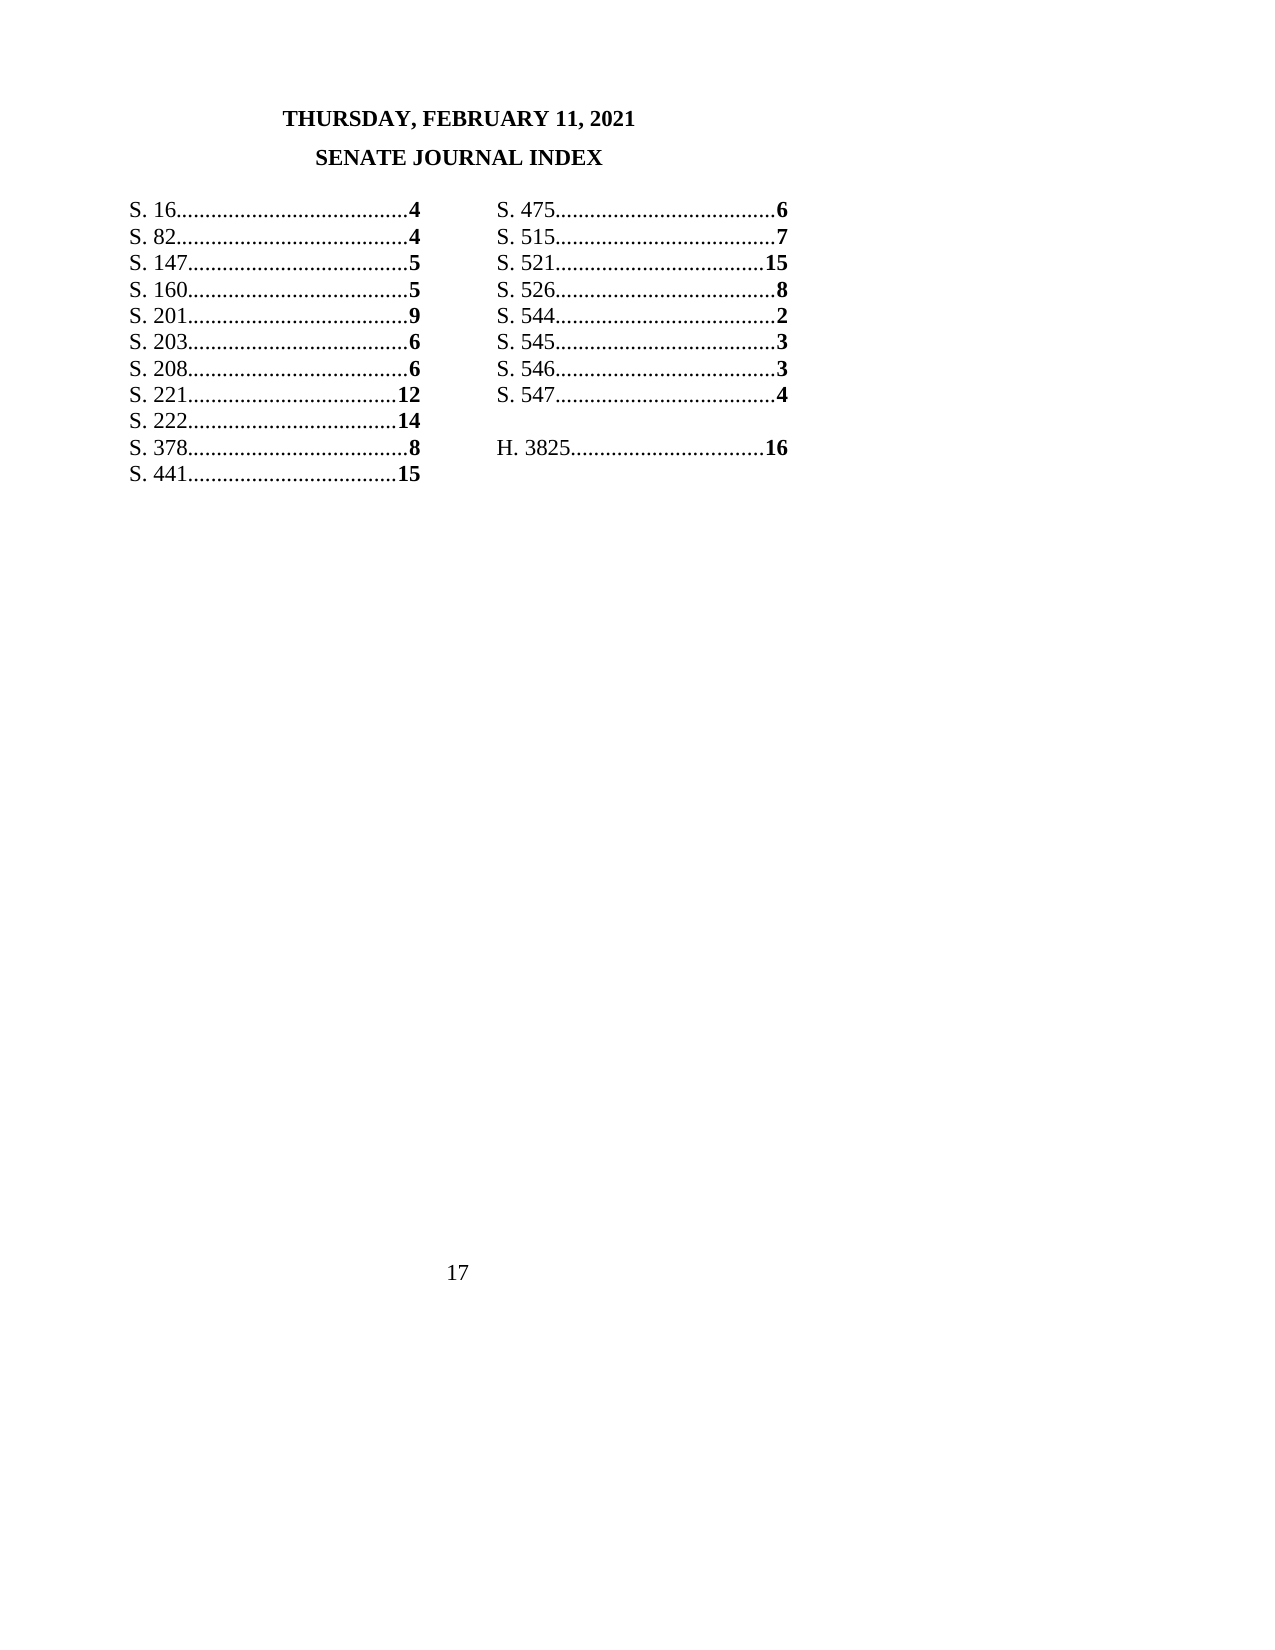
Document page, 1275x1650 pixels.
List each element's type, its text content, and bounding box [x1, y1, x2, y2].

text S. 515 7 [496, 223, 789, 249]
text S. 82 4 [129, 223, 421, 249]
text S. 547 4 [496, 381, 789, 407]
text SENATE JOURNAL INDEX [129, 144, 789, 170]
text S. 378 8 [129, 434, 421, 460]
text S. 526 8 [496, 276, 789, 302]
text S. 203 6 [129, 328, 421, 355]
text S. 222 14 [129, 407, 421, 434]
text S. 208 6 [129, 355, 421, 381]
text S. 475 6 [496, 197, 789, 223]
text S. 544 2 [496, 302, 789, 328]
text S. 545 3 [496, 328, 789, 355]
text S. 221 12 [129, 381, 421, 407]
text S. 16 4 [129, 197, 421, 223]
text S. 201 9 [129, 302, 421, 328]
text S. 147 5 [129, 249, 421, 276]
text S. 521 15 [496, 249, 789, 276]
text S. 546 3 [496, 355, 789, 381]
text S. 441 15 [129, 460, 421, 486]
text S. 160 5 [129, 276, 421, 302]
text H. 3825 16 [496, 434, 789, 460]
